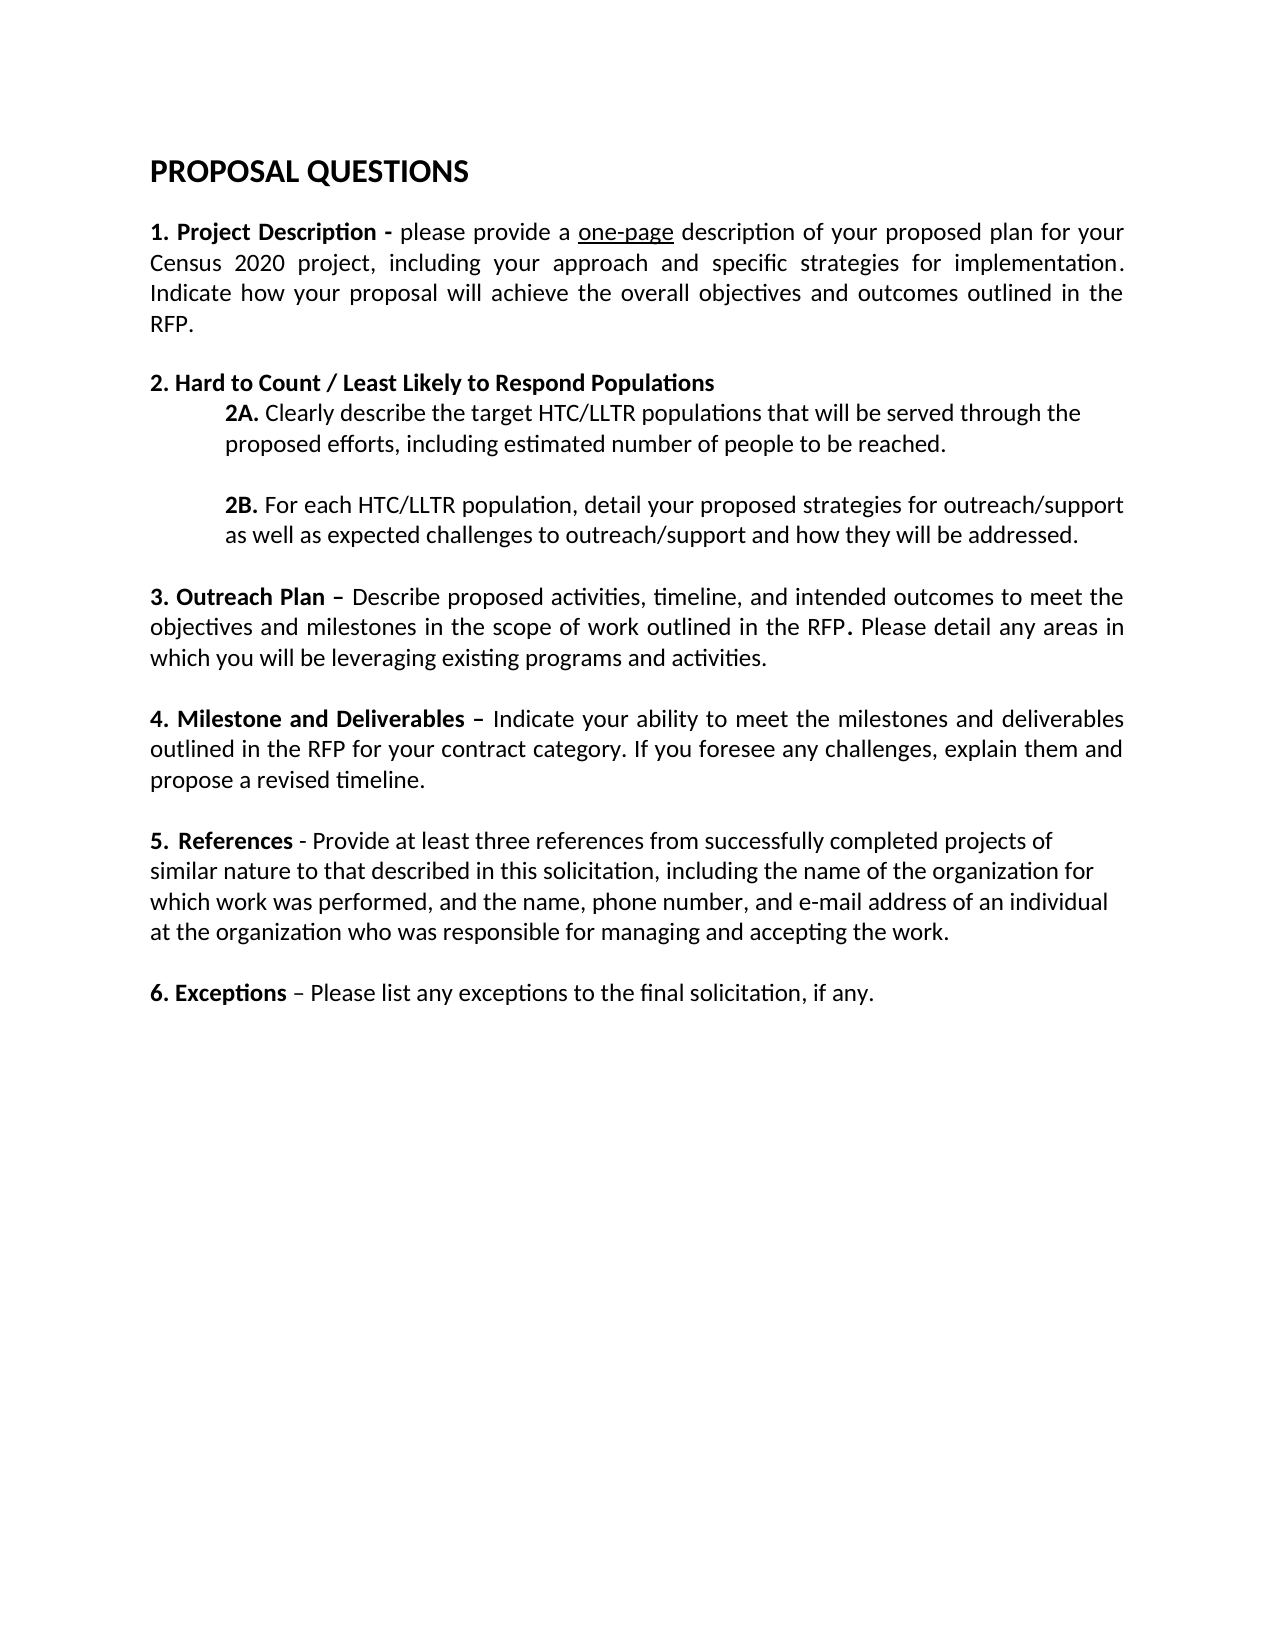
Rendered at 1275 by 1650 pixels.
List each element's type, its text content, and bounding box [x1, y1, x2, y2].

text PROPOSAL QUESTIONS [150, 150, 1050, 191]
text 2A. Clearly describe the target HTC/LLTR populations that will be served through the proposed efforts, including estimated number of people to be reached. [225, 397, 1125, 458]
text 3. Outreach Plan – Describe proposed activities, timeline, and intended outcomes to meet the objectives and milestones in the scope of work outlined in the RFP. Please detail any areas in which you will be leveraging existing programs and activities. [150, 581, 1125, 672]
text 1. Project Description - please provide a one-page description of your proposed plan for your Census 2020 project, including your approach and specific strategies for implementation. Indicate how your proposal will achieve the overall objectives and outcomes outlined in the RFP. [150, 216, 1125, 338]
text 4. Milestone and Deliverables – Indicate your ability to meet the milestones and deliverables outlined in the RFP for your contract category. If you foresee any challenges, explain them and propose a revised timeline. [150, 703, 1125, 794]
text 5. References - Provide at least three references from successfully completed projects of similar nature to that described in this solicitation, including the name of the organization for which work was performed, and the name, phone number, and e-mail address of an individual at the organization who was responsible for managing and accepting the work. [150, 825, 1125, 947]
text 6. Exceptions – Please list any exceptions to the final solicitation, if any. [150, 977, 1125, 1008]
text 2. Hard to Count / Least Likely to Respond Populations [150, 367, 1125, 397]
text 2B. For each HTC/LLTR population, detail your proposed strategies for outreach/support as well as expected challenges to outreach/support and how they will be addressed. [225, 489, 1125, 550]
